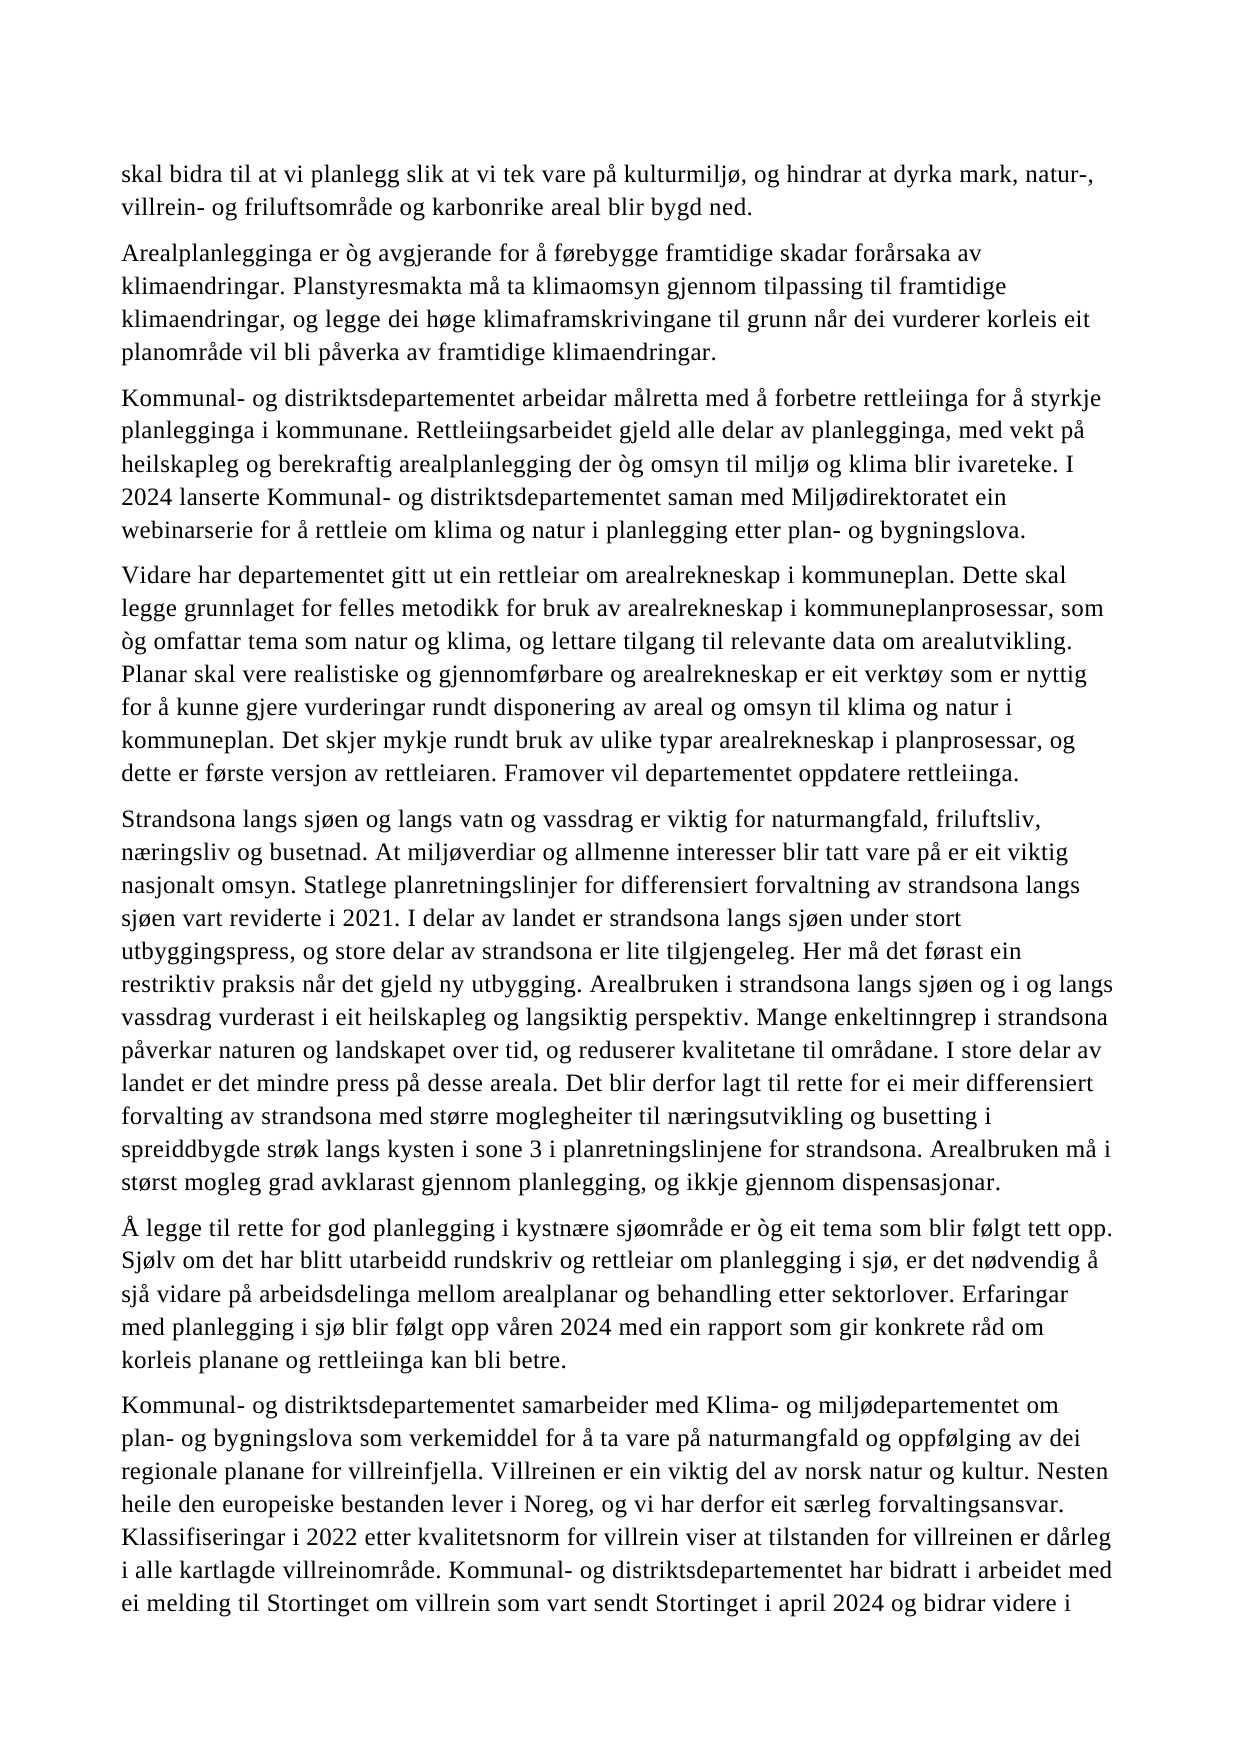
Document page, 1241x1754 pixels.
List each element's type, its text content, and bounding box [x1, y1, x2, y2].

text Å legge til rette for god planlegging i kystnære sjøområde er òg eit tema som blir følgt tett opp. Sjølv om det har blitt utarbeidd rundskriv og rettleiar om planlegging i sjø, er det nødvendig å sjå vidare på arbeidsdelinga mellom arealplanar og behandling etter sektorlover. Erfaringar med planlegging i sjø blir følgt opp våren 2024 med ein rapport som gir konkrete råd om korleis planane og rettleiinga kan bli betre. [121, 1213, 1119, 1373]
text Strandsona langs sjøen og langs vatn og vassdrag er viktig for naturmangfald, friluftsliv, næringsliv og busetnad. At miljøverdiar og allmenne interesser blir tatt vare på er eit viktig nasjonalt omsyn. Statlege planretningslinjer for differensiert forvaltning av strandsona langs sjøen vart reviderte i 2021. I delar av landet er strandsona langs sjøen under stort utbyggingspress, og store delar av strandsona er lite tilgjengeleg. Her må det førast ein restriktiv praksis når det gjeld ny utbygging. Arealbruken i strandsona langs sjøen og i og langs vassdrag vurderast i eit heilskapleg og langsiktig perspektiv. Mange enkeltinngrep i strandsona påverkar naturen og landskapet over tid, og reduserer kvalitetane til områdane. I store delar av landet er det mindre press på desse areala. Det blir derfor lagt til rette for ei meir differensiert forvalting av strandsona med større moglegheiter til næringsutvikling og busetting i spreiddbygde strøk langs kysten i sone 3 i planretningslinjene for strandsona. Arealbruken må i størst mogleg grad avklarast gjennom planlegging, og ikkje gjennom dispensasjonar. [121, 804, 1119, 1196]
text Vidare har departementet gitt ut ein rettleiar om arealrekneskap i kommuneplan. Dette skal legge grunnlaget for felles metodikk for bruk av arealrekneskap i kommuneplanprosessar, som òg omfattar tema som natur og klima, og lettare tilgang til relevante data om arealutvikling. Planar skal vere realistiske og gjennomførbare og arealrekneskap er eit verktøy som er nyttig for å kunne gjere vurderingar rundt disponering av areal og omsyn til klima og natur i kommuneplan. Det skjer mykje rundt bruk av ulike typar arealrekneskap i planprosessar, og dette er første versjon av rettleiaren. Framover vil departementet oppdatere rettleiinga. [121, 560, 1119, 787]
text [121, 1390, 1119, 1617]
text Arealplanlegginga er òg avgjerande for å førebygge framtidige skadar forårsaka av klimaendringar. Planstyresmakta må ta klimaomsyn gjennom tilpassing til framtidige klimaendringar, og legge dei høge klimaframskrivingane til grunn når dei vurderer korleis eit planområde vil bli påverka av framtidige klimaendringar. [121, 238, 1119, 366]
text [121, 159, 1119, 221]
text Kommunal- og distriktsdepartementet arbeidar målretta med å forbetre rettleiinga for å styrkje planlegginga i kommunane. Rettleiingsarbeidet gjeld alle delar av planlegginga, med vekt på heilskapleg og berekraftig arealplanlegging der òg omsyn til miljø og klima blir ivareteke. I 2024 lanserte Kommunal- og distriktsdepartementet saman med Miljødirektoratet ein webinarserie for å rettleie om klima og natur i planlegging etter plan- og bygningslova. [121, 383, 1119, 543]
